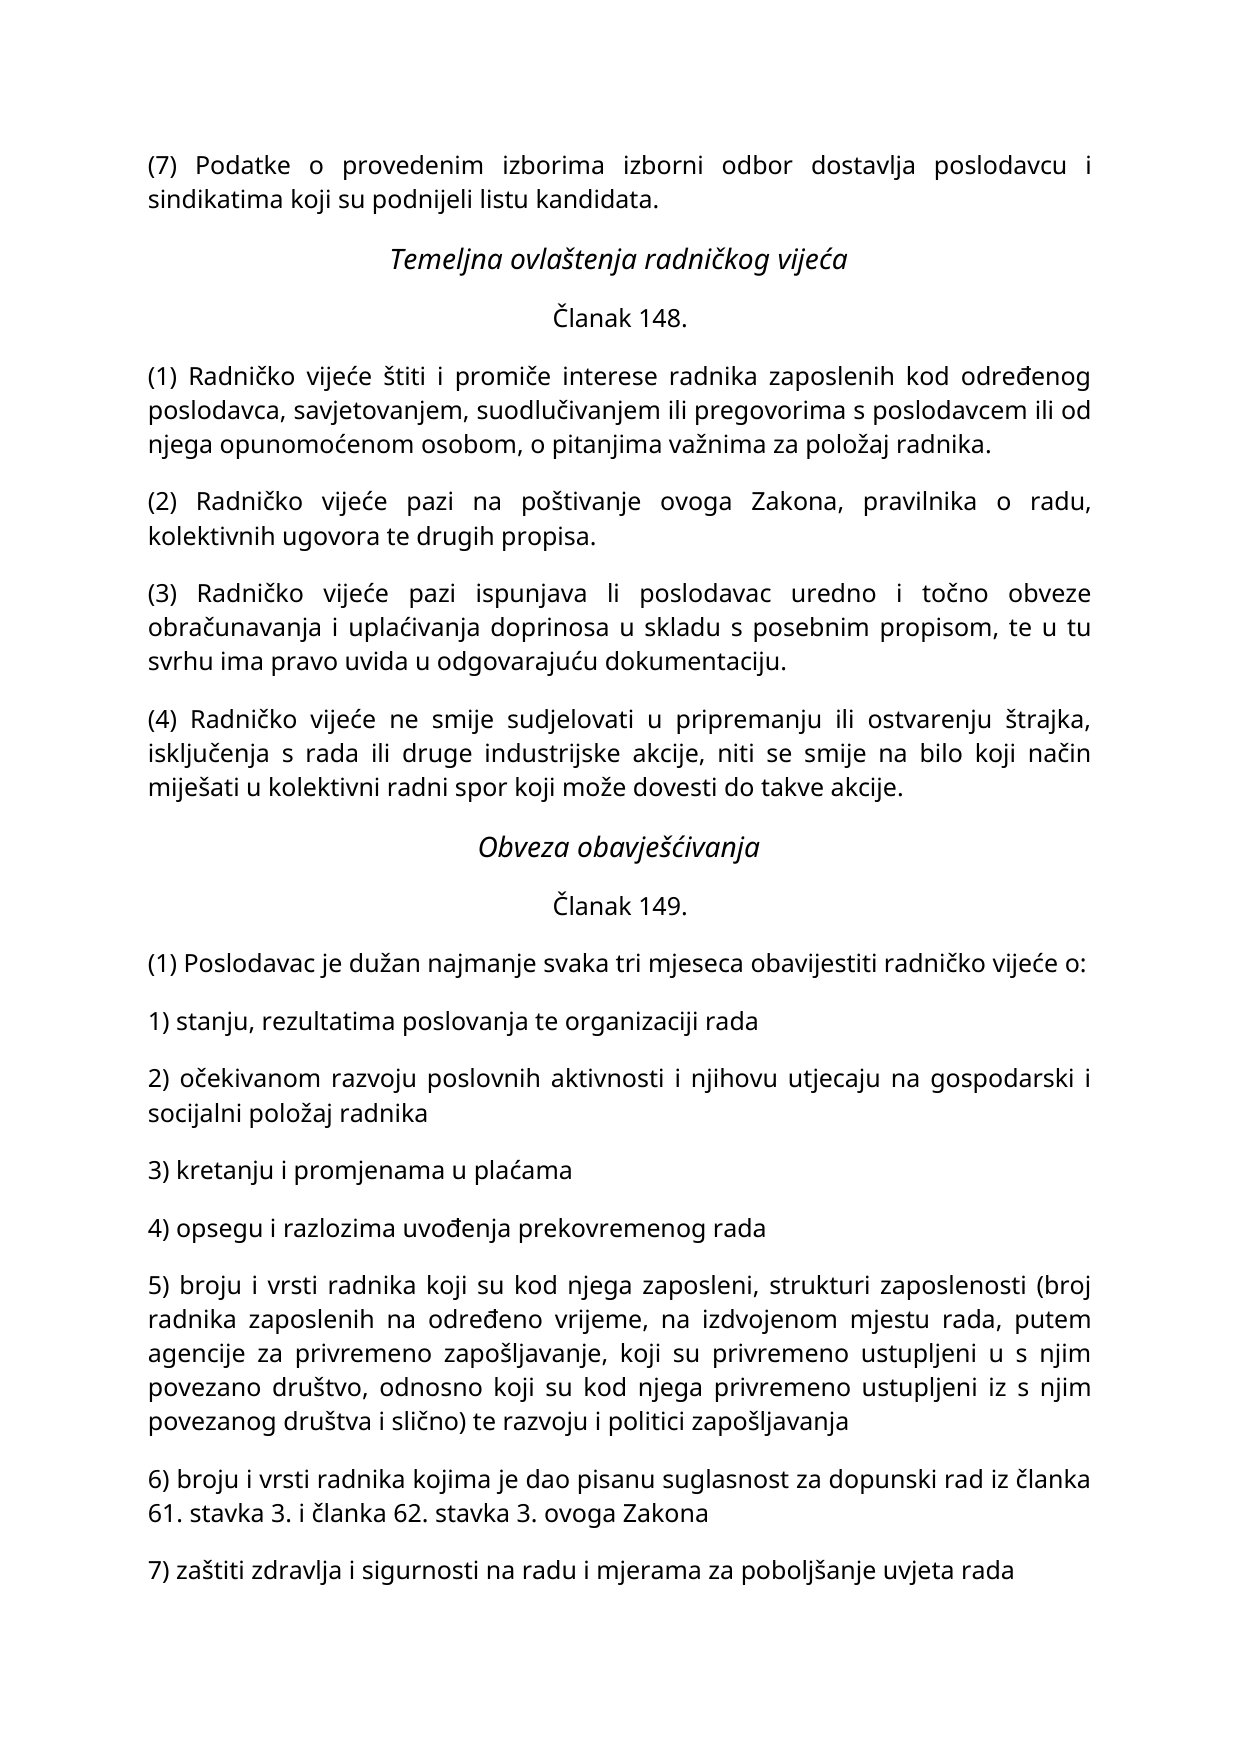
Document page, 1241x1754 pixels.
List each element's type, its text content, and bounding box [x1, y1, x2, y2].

text (1) Poslodavac je dužan najmanje svaka tri mjeseca obavijestiti radničko vijeće o: [148, 946, 1093, 980]
text Obveza obavješćivanja [148, 827, 1093, 865]
text 2) očekivanom razvoju poslovnih aktivnosti i njihovu utjecaju na gospodarski i socijalni položaj radnika [148, 1061, 1093, 1129]
text (3) Radničko vijeće pazi ispunjava li poslodavac uredno i točno obveze obračunavanja i uplaćivanja doprinosa u skladu s posebnim propisom, te u tu svrhu ima pravo uvida u odgovarajuću dokumentaciju. [148, 576, 1093, 678]
text (4) Radničko vijeće ne smije sudjelovati u pripremanju ili ostvarenju štrajka, isključenja s rada ili druge industrijske akcije, niti se smije na bilo koji način miješati u kolektivni radni spor koji može dovesti do takve akcije. [148, 701, 1093, 803]
text 4) opsegu i razlozima uvođenja prekovremenog rada [148, 1210, 1093, 1244]
text Temeljna ovlaštenja radničkog vijeća [148, 239, 1093, 277]
text (1) Radničko vijeće štiti i promiče interese radnika zaposlenih kod određenog poslodavca, savjetovanjem, suodlučivanjem ili pregovorima s poslodavcem ili od njega opunomoćenom osobom, o pitanjima važnima za položaj radnika. [148, 358, 1093, 461]
text 3) kretanju i promjenama u plaćama [148, 1153, 1093, 1187]
text (2) Radničko vijeće pazi na poštivanje ovoga Zakona, pravilnika o radu, kolektivnih ugovora te drugih propisa. [148, 484, 1093, 552]
text 6) broju i vrsti radnika kojima je dao pisanu suglasnost za dopunski rad iz članka 61. stavka 3. i članka 62. stavka 3. ovoga Zakona [148, 1461, 1093, 1529]
text (7) Podatke o provedenim izborima izborni odbor dostavlja poslodavcu i sindikatima koji su podnijeli listu kandidata. [148, 148, 1093, 216]
text Članak 149. [148, 889, 1093, 923]
text 5) broju i vrsti radnika koji su kod njega zaposleni, strukturi zaposlenosti (broj radnika zaposlenih na određeno vrijeme, na izdvojenom mjestu rada, putem agencije za privremeno zapošljavanje, koji su privremeno ustupljeni u s njim povezano društvo, odnosno koji su kod njega privremeno ustupljeni iz s njim povezanog društva i slično) te razvoju i politici zapošljavanja [148, 1268, 1093, 1438]
text Članak 148. [148, 301, 1093, 335]
text 1) stanju, rezultatima poslovanja te organizaciji rada [148, 1004, 1093, 1038]
text 7) zaštiti zdravlja i sigurnosti na radu i mjerama za poboljšanje uvjeta rada [148, 1553, 1093, 1587]
